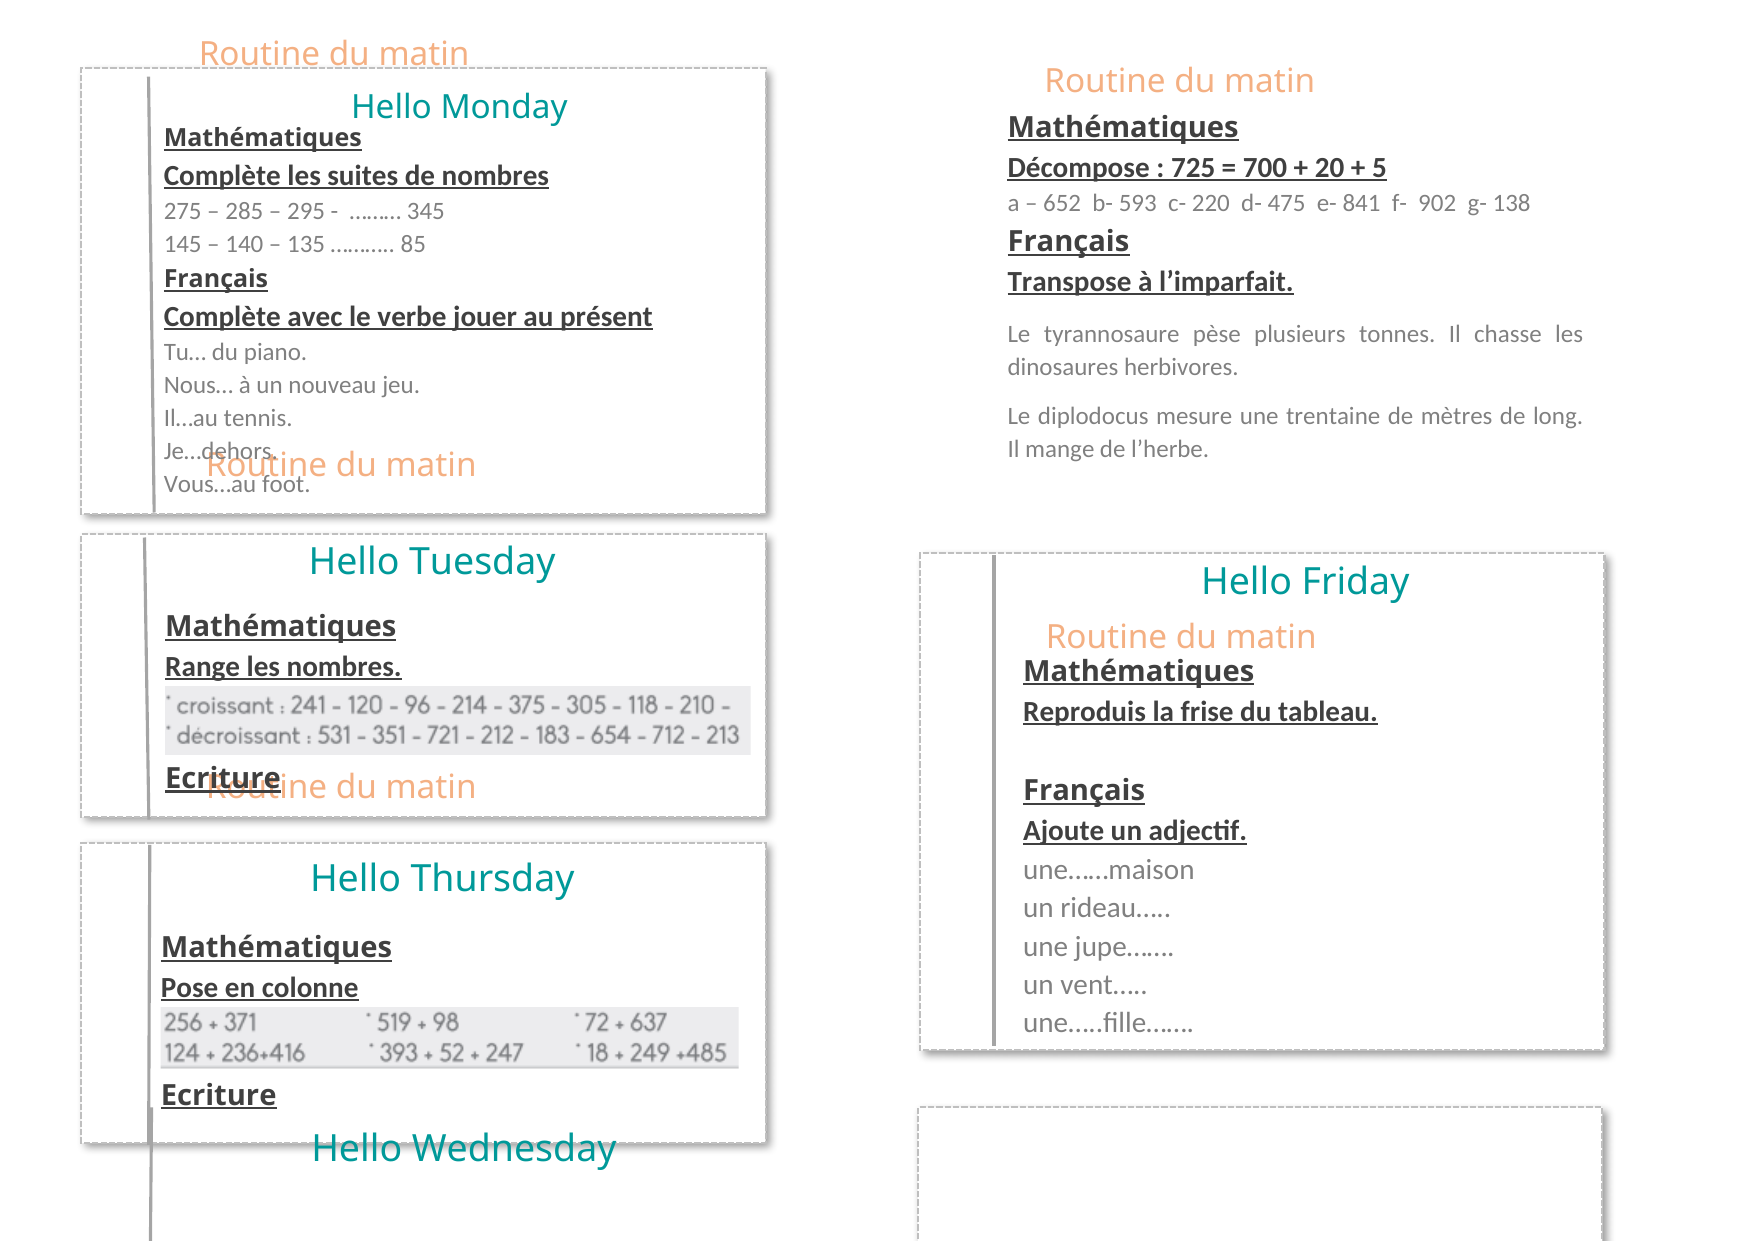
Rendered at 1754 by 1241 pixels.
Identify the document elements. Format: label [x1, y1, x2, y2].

picture [160, 1007, 739, 1072]
picture [165, 686, 751, 755]
